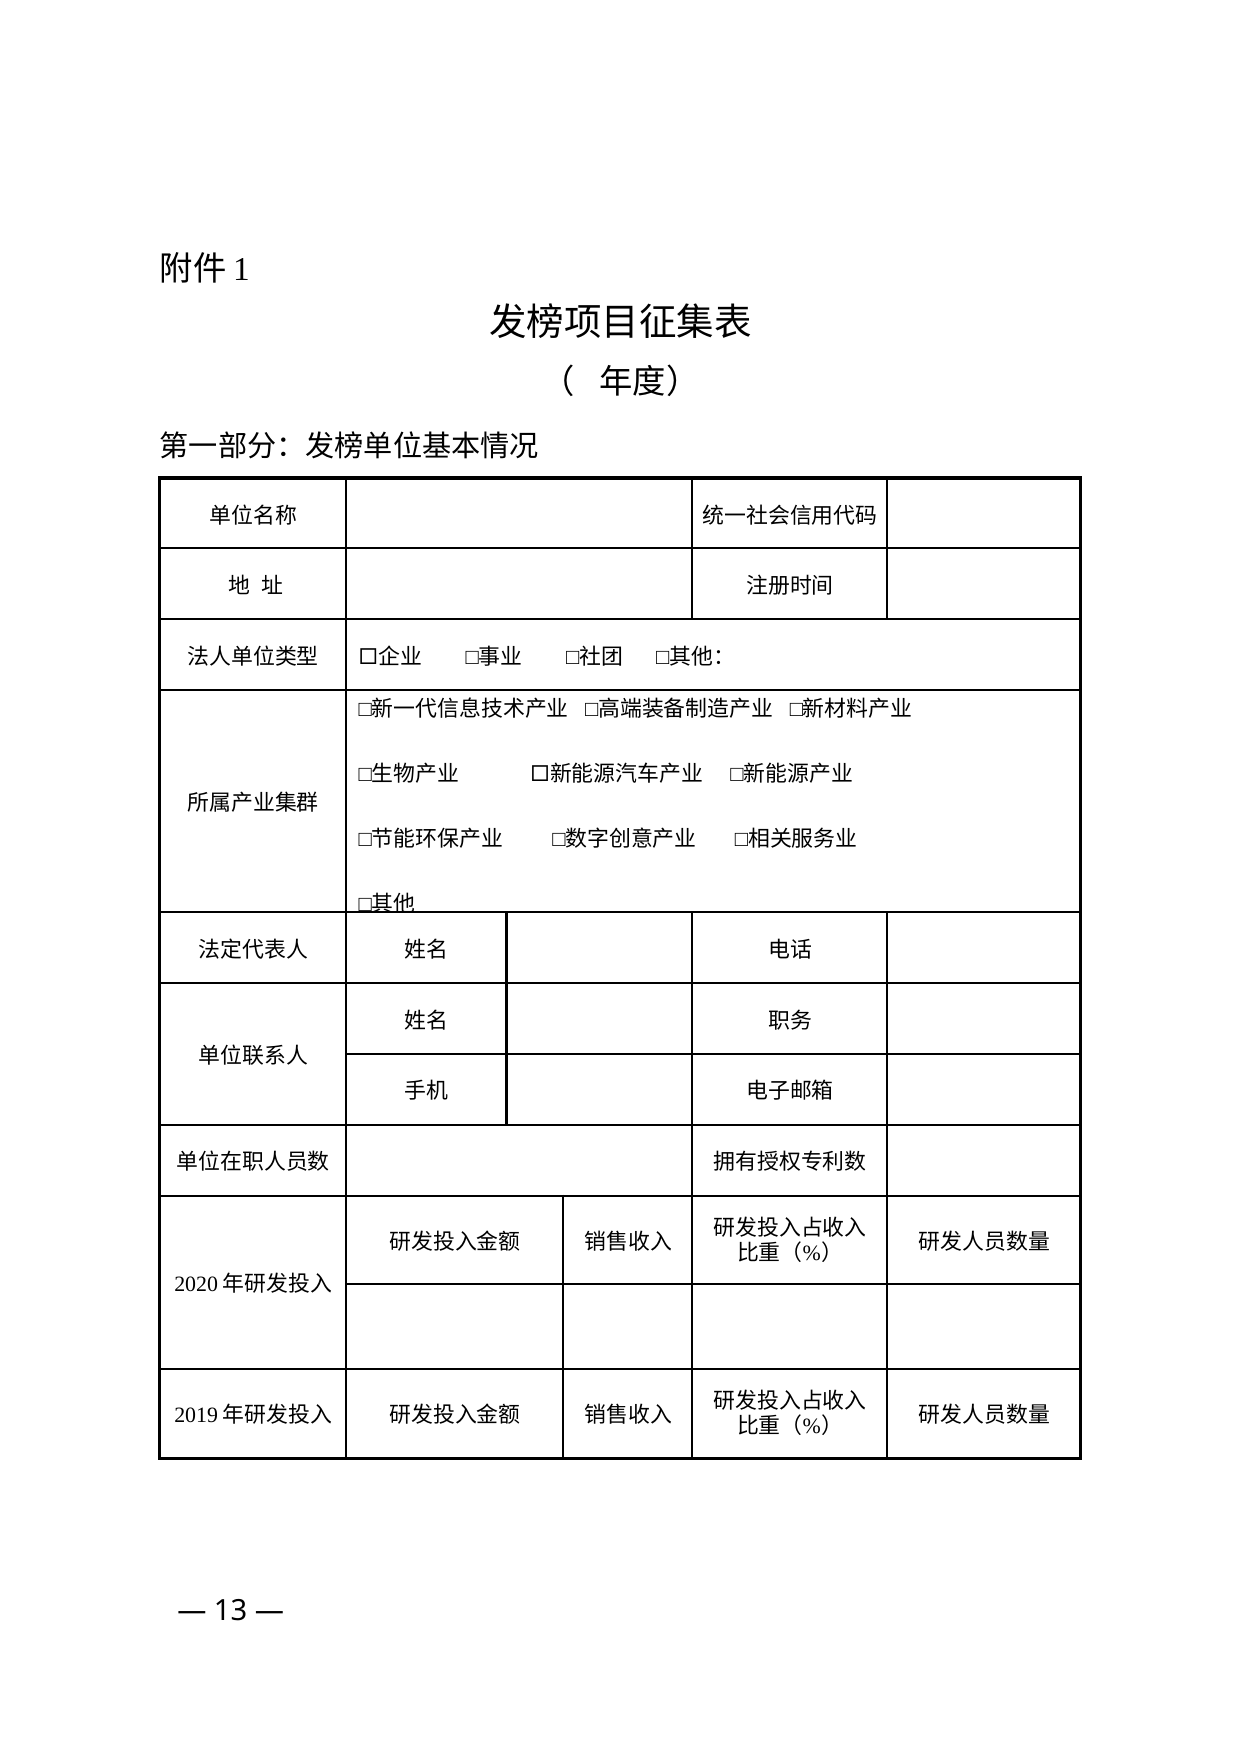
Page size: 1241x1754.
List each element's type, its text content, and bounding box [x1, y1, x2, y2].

table_cell □新一代信息技术产业 □高端装备制造产业 □新材料产业 □生物产业 新能源汽车产业 □新能源产业 □节能环保产业 □数字创意产业 □相关服务业 □其他 [347, 691, 1079, 911]
table_cell [564, 1285, 691, 1368]
text 发榜项目征集表 [159, 292, 1081, 346]
table_cell [888, 1285, 1079, 1368]
text 第一部分：发榜单位基本情况 [159, 411, 1081, 476]
table_cell [508, 1055, 691, 1124]
table_cell [508, 913, 691, 982]
table_cell [347, 1285, 562, 1368]
table_cell [888, 549, 1079, 618]
table_cell 销售收入 [564, 1197, 691, 1283]
table_cell 姓名 [347, 984, 505, 1053]
table_cell [508, 984, 691, 1053]
table_cell [888, 1126, 1079, 1194]
table_cell [347, 1126, 691, 1194]
table_cell 销售收入 [564, 1370, 691, 1457]
table_cell 手机 [347, 1055, 505, 1124]
table_cell [888, 913, 1079, 982]
table_cell 单位联系人 [161, 984, 345, 1124]
table_header [347, 480, 691, 547]
table_cell 研发人员数量 [888, 1370, 1079, 1457]
table_header 统一社会信用代码 [693, 480, 886, 547]
table_cell 研发投入占收入 比重（%） [693, 1370, 886, 1457]
table_cell 拥有授权专利数 [693, 1126, 886, 1194]
text （ 年度） [159, 346, 1081, 411]
table_cell [347, 549, 691, 618]
table_cell 研发人员数量 [888, 1197, 1079, 1283]
table_cell 2020年研发投入 [161, 1197, 345, 1368]
table_cell [693, 1285, 886, 1368]
table_cell 单位在职人员数 [161, 1126, 345, 1194]
table_cell [888, 984, 1079, 1053]
text 附件1 [159, 233, 1081, 292]
table_cell 电子邮箱 [693, 1055, 886, 1124]
table_cell 2019年研发投入 [161, 1370, 345, 1457]
table_cell 姓名 [347, 913, 505, 982]
table_cell 电话 [693, 913, 886, 982]
table_cell 法定代表人 [161, 913, 345, 982]
table_header [888, 480, 1079, 547]
table_cell 研发投入占收入 比重（%） [693, 1197, 886, 1283]
table_cell 所属产业集群 [161, 691, 345, 911]
table_cell 地 址 [161, 549, 345, 618]
table_cell 注册时间 [693, 549, 886, 618]
table_cell 研发投入金额 [347, 1197, 562, 1283]
table_cell [888, 1055, 1079, 1124]
table_cell 法人单位类型 [161, 620, 345, 689]
table_cell 企业 □事业 □社团 □其他： [347, 620, 1079, 689]
table_cell 职务 [693, 984, 886, 1053]
table_header 单位名称 [161, 480, 345, 547]
table_cell 研发投入金额 [347, 1370, 562, 1457]
